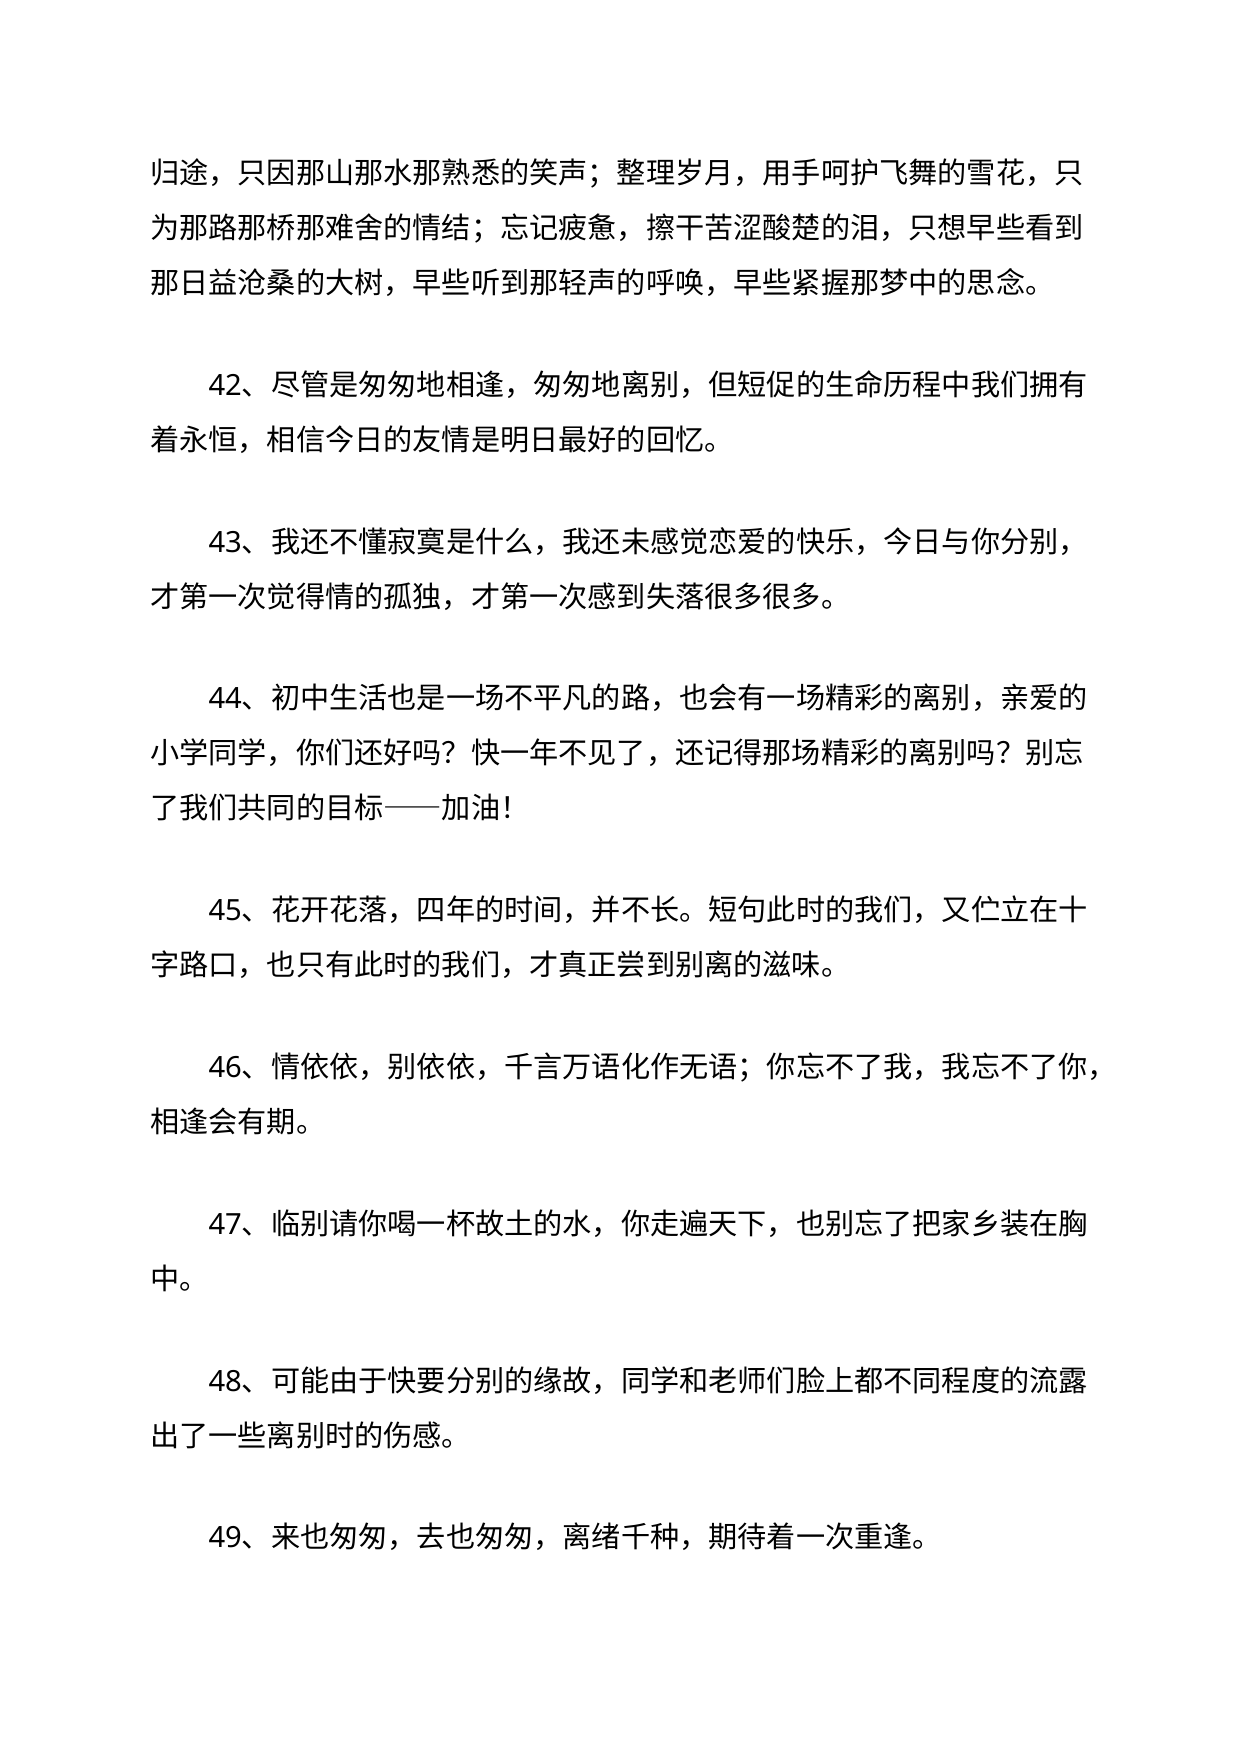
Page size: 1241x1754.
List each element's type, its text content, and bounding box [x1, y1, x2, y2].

text 47、临别请你喝一杯故土的水，你走遍天下，也别忘了把家乡装在胸中。 [150, 1200, 1090, 1298]
text 45、花开花落，四年的时间，并不长。短句此时的我们，又伫立在十字路口，也只有此时的我们，才真正尝到别离的滋味。 [150, 887, 1090, 984]
text 49、来也匆匆，去也匆匆，离绪千种，期待着一次重逢。 [150, 1514, 1090, 1556]
text 48、可能由于快要分别的缘故，同学和老师们脸上都不同程度的流露出了一些离别时的伤感。 [150, 1357, 1090, 1454]
text 43、我还不懂寂寞是什么，我还未感觉恋爱的快乐，今日与你分别，才第一次觉得情的孤独，才第一次感到失落很多很多。 [150, 518, 1090, 616]
text 46、情依依，别依依，千言万语化作无语；你忘不了我，我忘不了你，相逢会有期。 [150, 1043, 1090, 1141]
text 42、尽管是匆匆地相逢，匆匆地离别，但短促的生命历程中我们拥有着永恒，相信今日的友情是明日最好的回忆。 [150, 362, 1090, 459]
text 44、初中生活也是一场不平凡的路，也会有一场精彩的离别，亲爱的小学同学，你们还好吗？快一年不见了，还记得那场精彩的离别吗？别忘了我们共同的目标——加油！ [150, 675, 1090, 827]
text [150, 150, 1090, 302]
